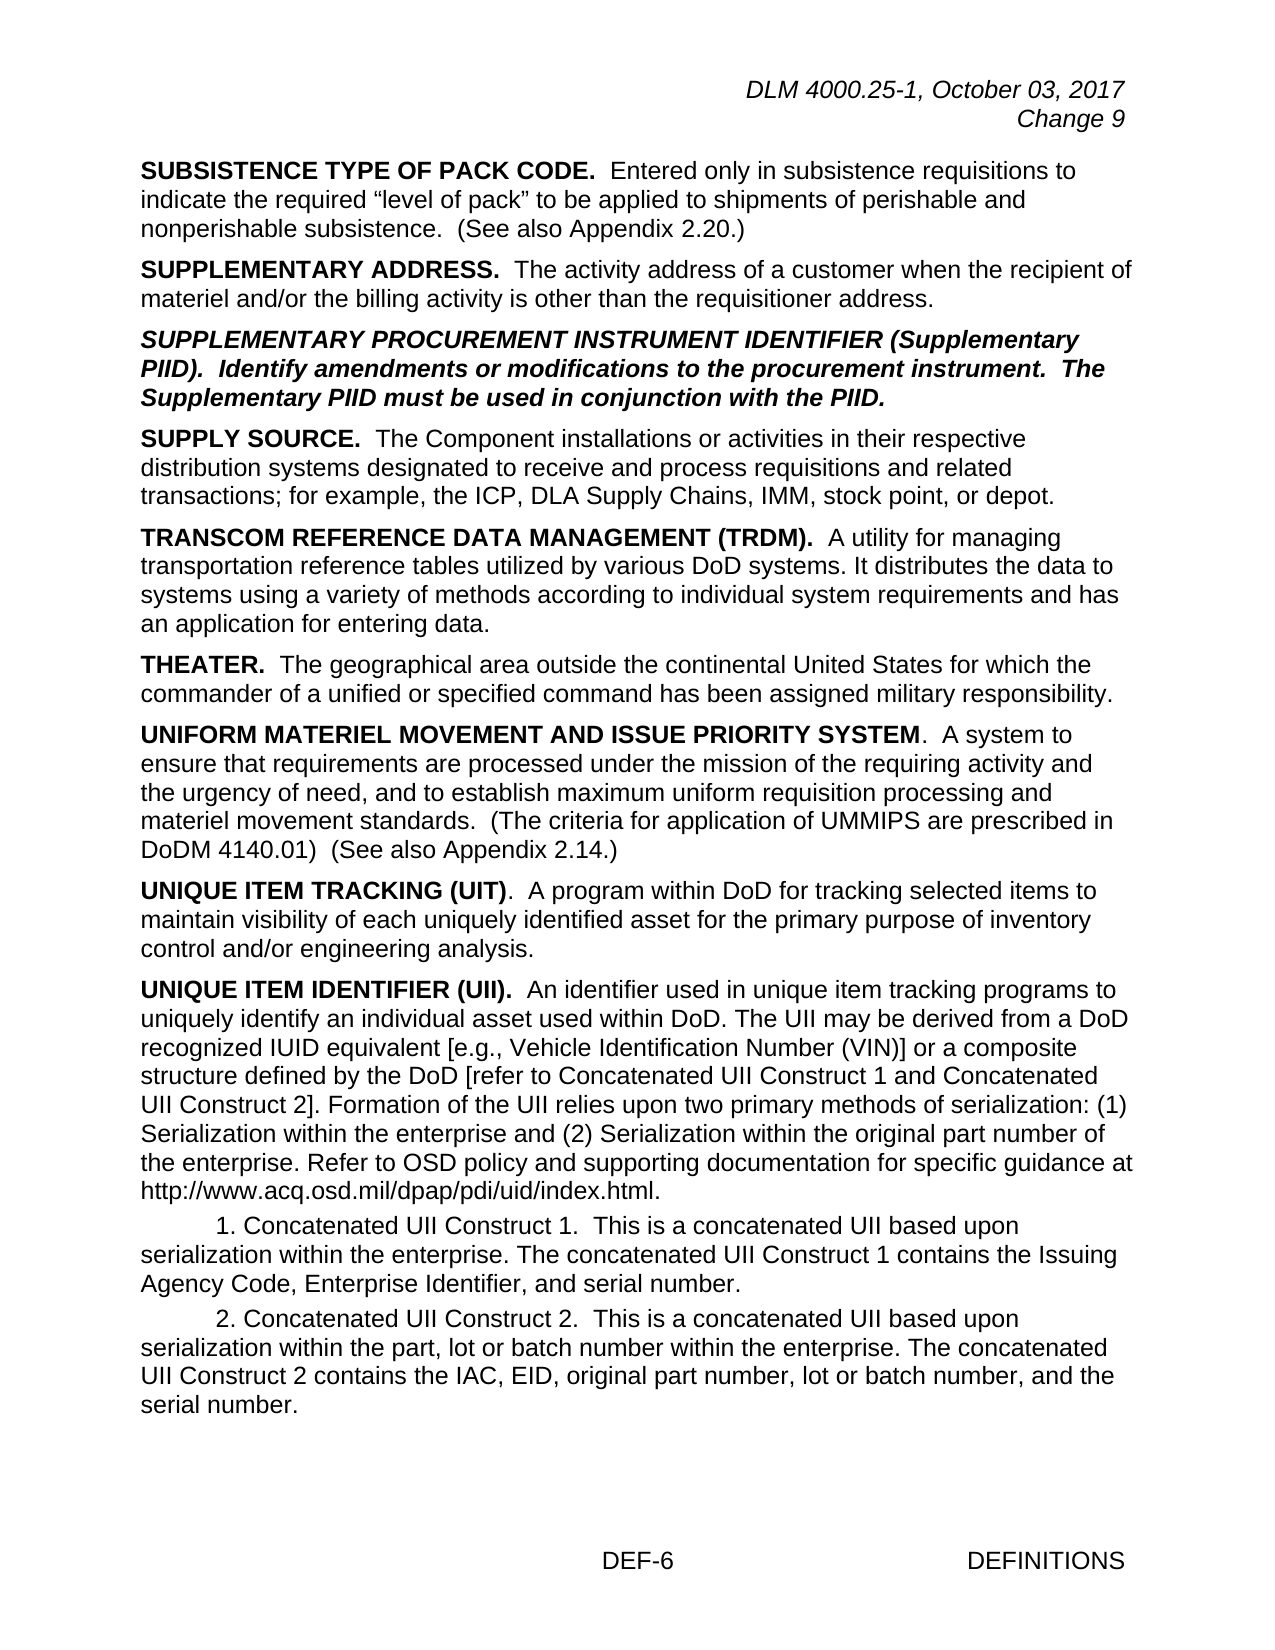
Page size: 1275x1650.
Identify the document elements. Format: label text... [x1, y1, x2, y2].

table_cell SUBSISTENCE TYPE OF PACK CODE. Entered only in subsistence requisitions to indicate the required “level of pack” to be applied to shipments of perishable and nonperishable subsistence. (See also Appendix 2.20.) [130, 150, 1145, 249]
table_cell SUPPLEMENTARY ADDRESS. The activity address of a customer when the recipient of materiel and/or the billing activity is other than the requisitioner address. [130, 249, 1145, 319]
table_cell SUPPLY SOURCE. The Component installations or activities in their respective distribution systems designated to receive and process requisitions and related transactions; for example, the ICP, DLA Supply Chains, IMM, stock point, or depot. [130, 418, 1145, 516]
table_cell TRANSCOM REFERENCE DATA MANAGEMENT (TRDM). A utility for managing transportation reference tables utilized by various DoD systems. It distributes the data to systems using a variety of methods according to individual system requirements and has an application for entering data. [130, 516, 1145, 644]
table_cell UNIFORM MATERIEL MOVEMENT AND ISSUE PRIORITY SYSTEM. A system to ensure that requirements are processed under the mission of the requiring activity and the urgency of need, and to establish maximum uniform requisition processing and materiel movement standards. (The criteria for application of UMMIPS are prescribed in DoDM 4140.01) (See also Appendix 2.14.) [130, 714, 1145, 870]
table_cell UNIQUE ITEM TRACKING (UIT). A program within DoD for tracking selected items to maintain visibility of each uniquely identified asset for the primary purpose of inventory control and/or engineering analysis. [130, 870, 1145, 969]
table_cell UNIQUE ITEM IDENTIFIER (UII). An identifier used in unique item tracking programs to uniquely identify an individual asset used within DoD. The UII may be derived from a DoD recognized IUID equivalent [e.g., Vehicle Identification Number (VIN)] or a composite structure defined by the DoD [refer to Concatenated UII Construct 1 and Concatenated UII Construct 2]. Formation of the UII relies upon two primary methods of serialization: (1) Serialization within the enterprise and (2) Serialization within the original part number of the enterprise. Refer to OSD policy and supporting documentation for specific guidance at http://www.acq.osd.mil/dpap/pdi/uid/index.html. 1. Concatenated UII Construct 1. This is a concatenated UII based upon serialization within the enterprise. The concatenated UII Construct 1 contains the Issuing Agency Code, Enterprise Identifier, and serial number. 2. Concatenated UII Construct 2. This is a concatenated UII based upon serialization within the part, lot or batch number within the enterprise. The concatenated UII Construct 2 contains the IAC, EID, original part number, lot or batch number, and the serial number. [130, 969, 1145, 1425]
table_cell SUPPLEMENTARY PROCUREMENT INSTRUMENT IDENTIFIER (Supplementary PIID). Identify amendments or modifications to the procurement instrument. The Supplementary PIID must be used in conjunction with the PIID. [130, 319, 1145, 417]
table_cell THEATER. The geographical area outside the continental United States for which the commander of a unified or specified command has been assigned military responsibility. [130, 644, 1145, 714]
